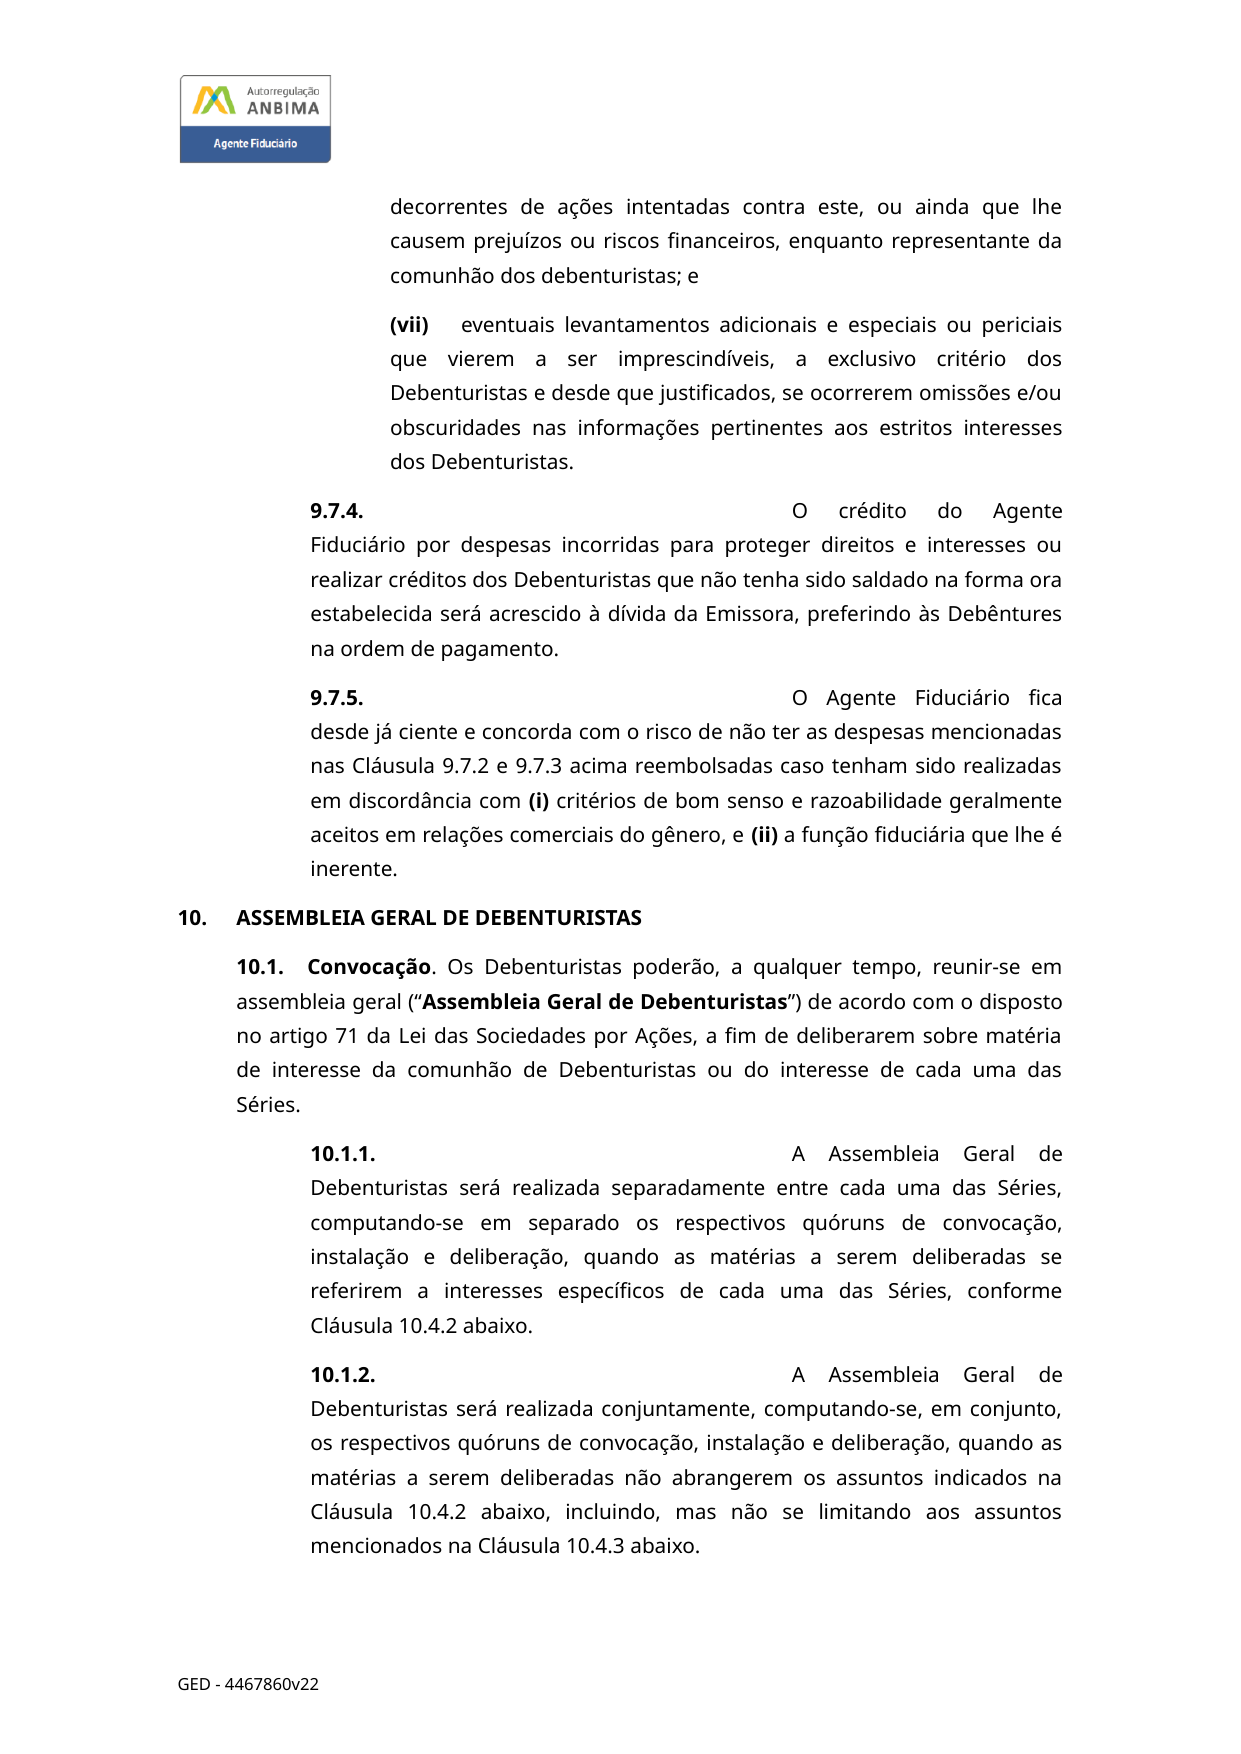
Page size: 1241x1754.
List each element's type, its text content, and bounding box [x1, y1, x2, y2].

text Convocação. Os Debenturistas poderão, a qualquer tempo, reunir-se em assembleia geral (“Assembleia Geral de Debenturistas”) de acordo com o disposto no artigo 71 da Lei das Sociedades por Ações, a fim de deliberarem sobre matéria de interesse da comunhão de Debenturistas ou do interesse de cada uma das Séries. [236, 952, 1063, 1118]
picture [177, 73, 334, 166]
text A Assembleia Geral de Debenturistas será realizada separadamente entre cada uma das Séries, computando-se em separado os respectivos quóruns de convocação, instalação e deliberação, quando as matérias a serem deliberadas se referirem a interesses específicos de cada uma das Séries, conforme Cláusula 10.4.2 abaixo. [310, 1139, 1063, 1339]
text O crédito do Agente Fiduciário por despesas incorridas para proteger direitos e interesses ou realizar créditos dos Debenturistas que não tenha sido saldado na forma ora estabelecida será acrescido à dívida da Emissora, preferindo às Debêntures na ordem de pagamento. [310, 496, 1063, 662]
text O Agente Fiduciário fica desde já ciente e concorda com o risco de não ter as despesas mencionadas nas Cláusula 9.7.2 e 9.7.3 acima reembolsadas caso tenham sido realizadas em discordância com (i) critérios de bom senso e razoabilidade geralmente aceitos em relações comerciais do gênero, e (ii) a função fiduciária que lhe é inerente. [310, 683, 1063, 883]
text eventuais levantamentos adicionais e especiais ou periciais que vierem a ser imprescindíveis, a exclusivo critério dos Debenturistas e desde que justificados, se ocorrerem omissões e/ou obscuridades nas informações pertinentes aos estritos interesses dos Debenturistas. [390, 310, 1063, 476]
text ASSEMBLEIA GERAL DE DEBENTURISTAS [177, 903, 1063, 932]
text A Assembleia Geral de Debenturistas será realizada conjuntamente, computando-se, em conjunto, os respectivos quóruns de convocação, instalação e deliberação, quando as matérias a serem deliberadas não abrangerem os assuntos indicados na Cláusula 10.4.2 abaixo, incluindo, mas não se limitando aos assuntos mencionados na Cláusula 10.4.3 abaixo. [310, 1360, 1063, 1560]
